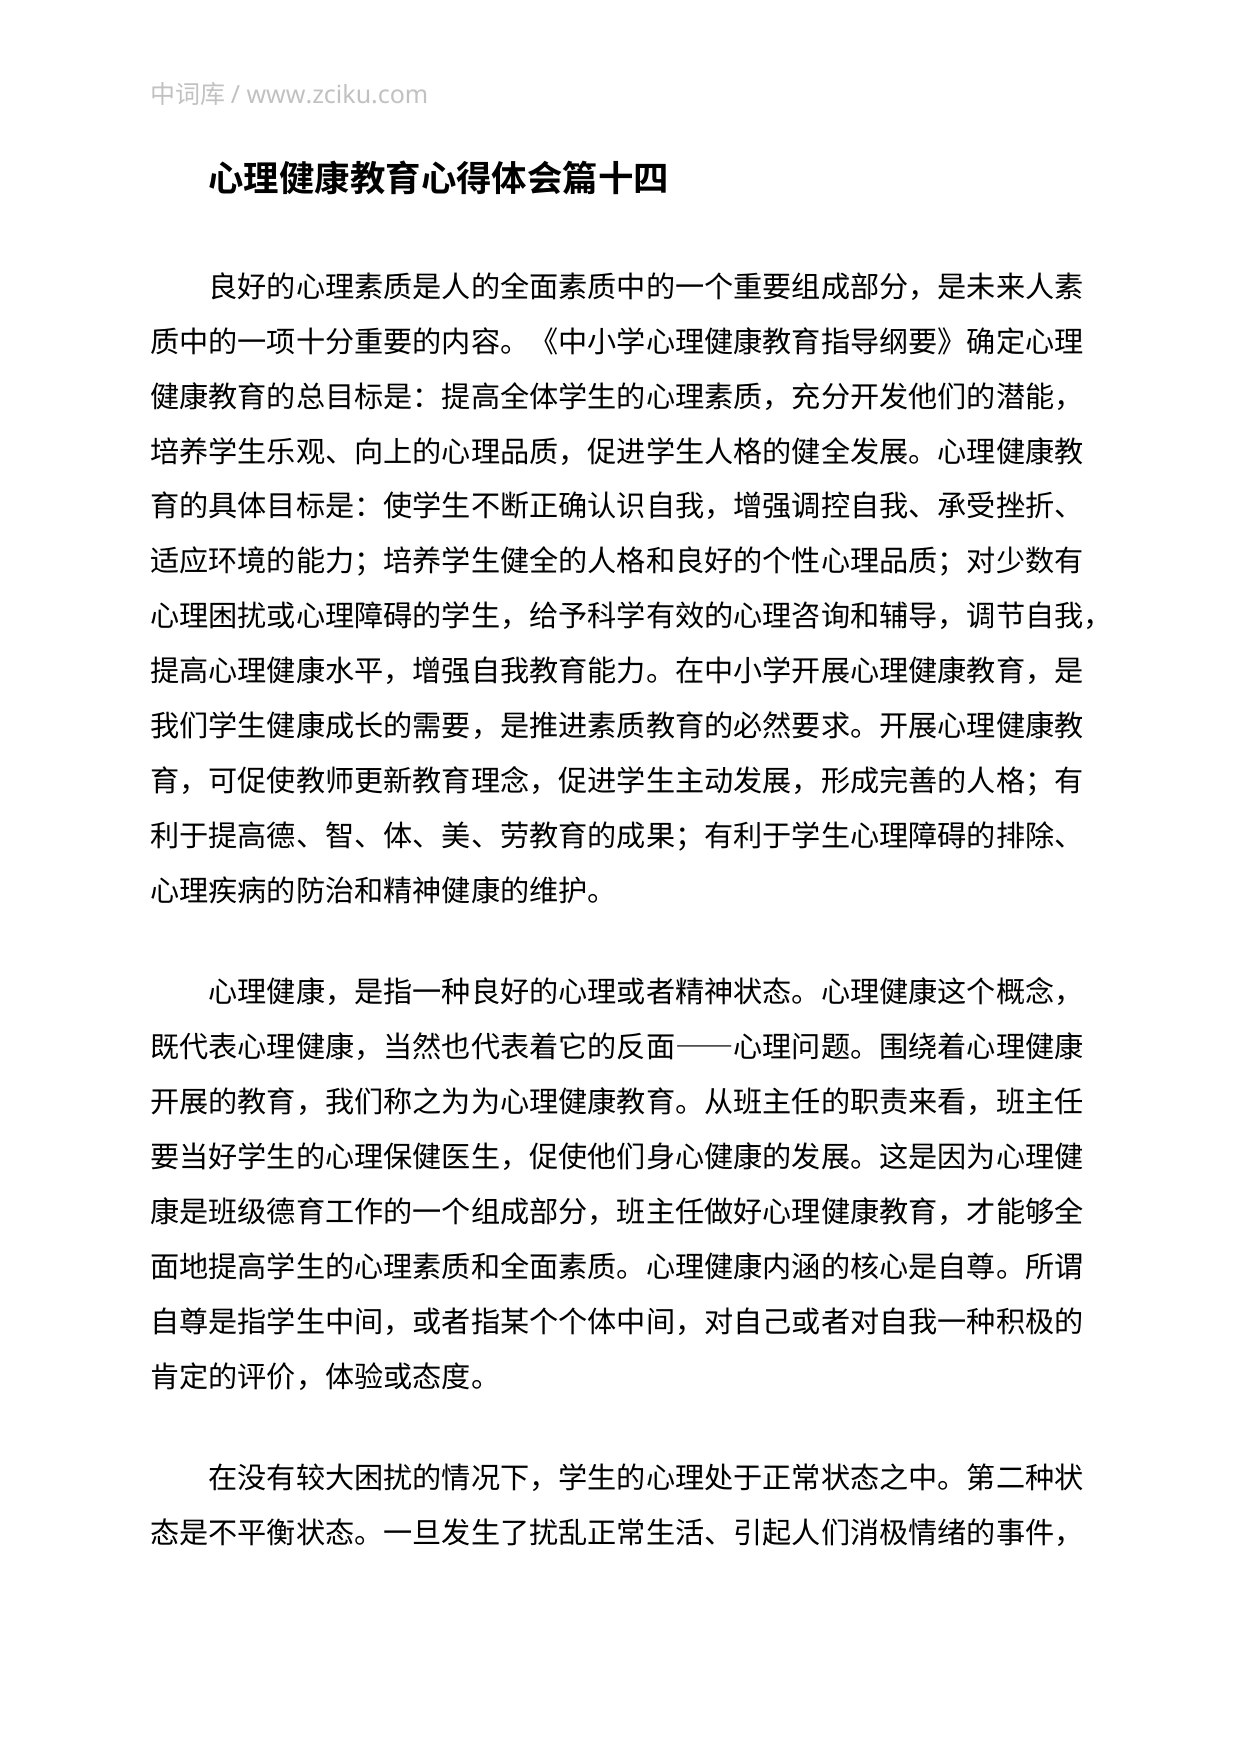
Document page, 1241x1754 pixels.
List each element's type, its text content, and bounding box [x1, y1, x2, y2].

text 心理健康，是指一种良好的心理或者精神状态。心理健康这个概念，既代表心理健康，当然也代表着它的反面——心理问题。围绕着心理健康开展的教育，我们称之为为心理健康教育。从班主任的职责来看，班主任要当好学生的心理保健医生，促使他们身心健康的发展。这是因为心理健康是班级德育工作的一个组成部分，班主任做好心理健康教育，才能够全面地提高学生的心理素质和全面素质。心理健康内涵的核心是自尊。所谓自尊是指学生中间，或者指某个个体中间，对自己或者对自我一种积极的肯定的评价，体验或态度。 [150, 969, 1090, 1396]
text 良好的心理素质是人的全面素质中的一个重要组成部分，是未来人素质中的一项十分重要的内容。《中小学心理健康教育指导纲要》确定心理健康教育的总目标是：提高全体学生的心理素质，充分开发他们的潜能，培养学生乐观、向上的心理品质，促进学生人格的健全发展。心理健康教育的具体目标是：使学生不断正确认识自我，增强调控自我、承受挫折、适应环境的能力；培养学生健全的人格和良好的个性心理品质；对少数有心理困扰或心理障碍的学生，给予科学有效的心理咨询和辅导，调节自我，提高心理健康水平，增强自我教育能力。在中小学开展心理健康教育，是我们学生健康成长的需要，是推进素质教育的必然要求。开展心理健康教育，可促使教师更新教育理念，促进学生主动发展，形成完善的人格；有利于提高德、智、体、美、劳教育的成果；有利于学生心理障碍的排除、心理疾病的防治和精神健康的维护。 [150, 263, 1090, 909]
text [150, 1455, 1090, 1552]
text 心理健康教育心得体会篇十四 [150, 150, 1090, 201]
